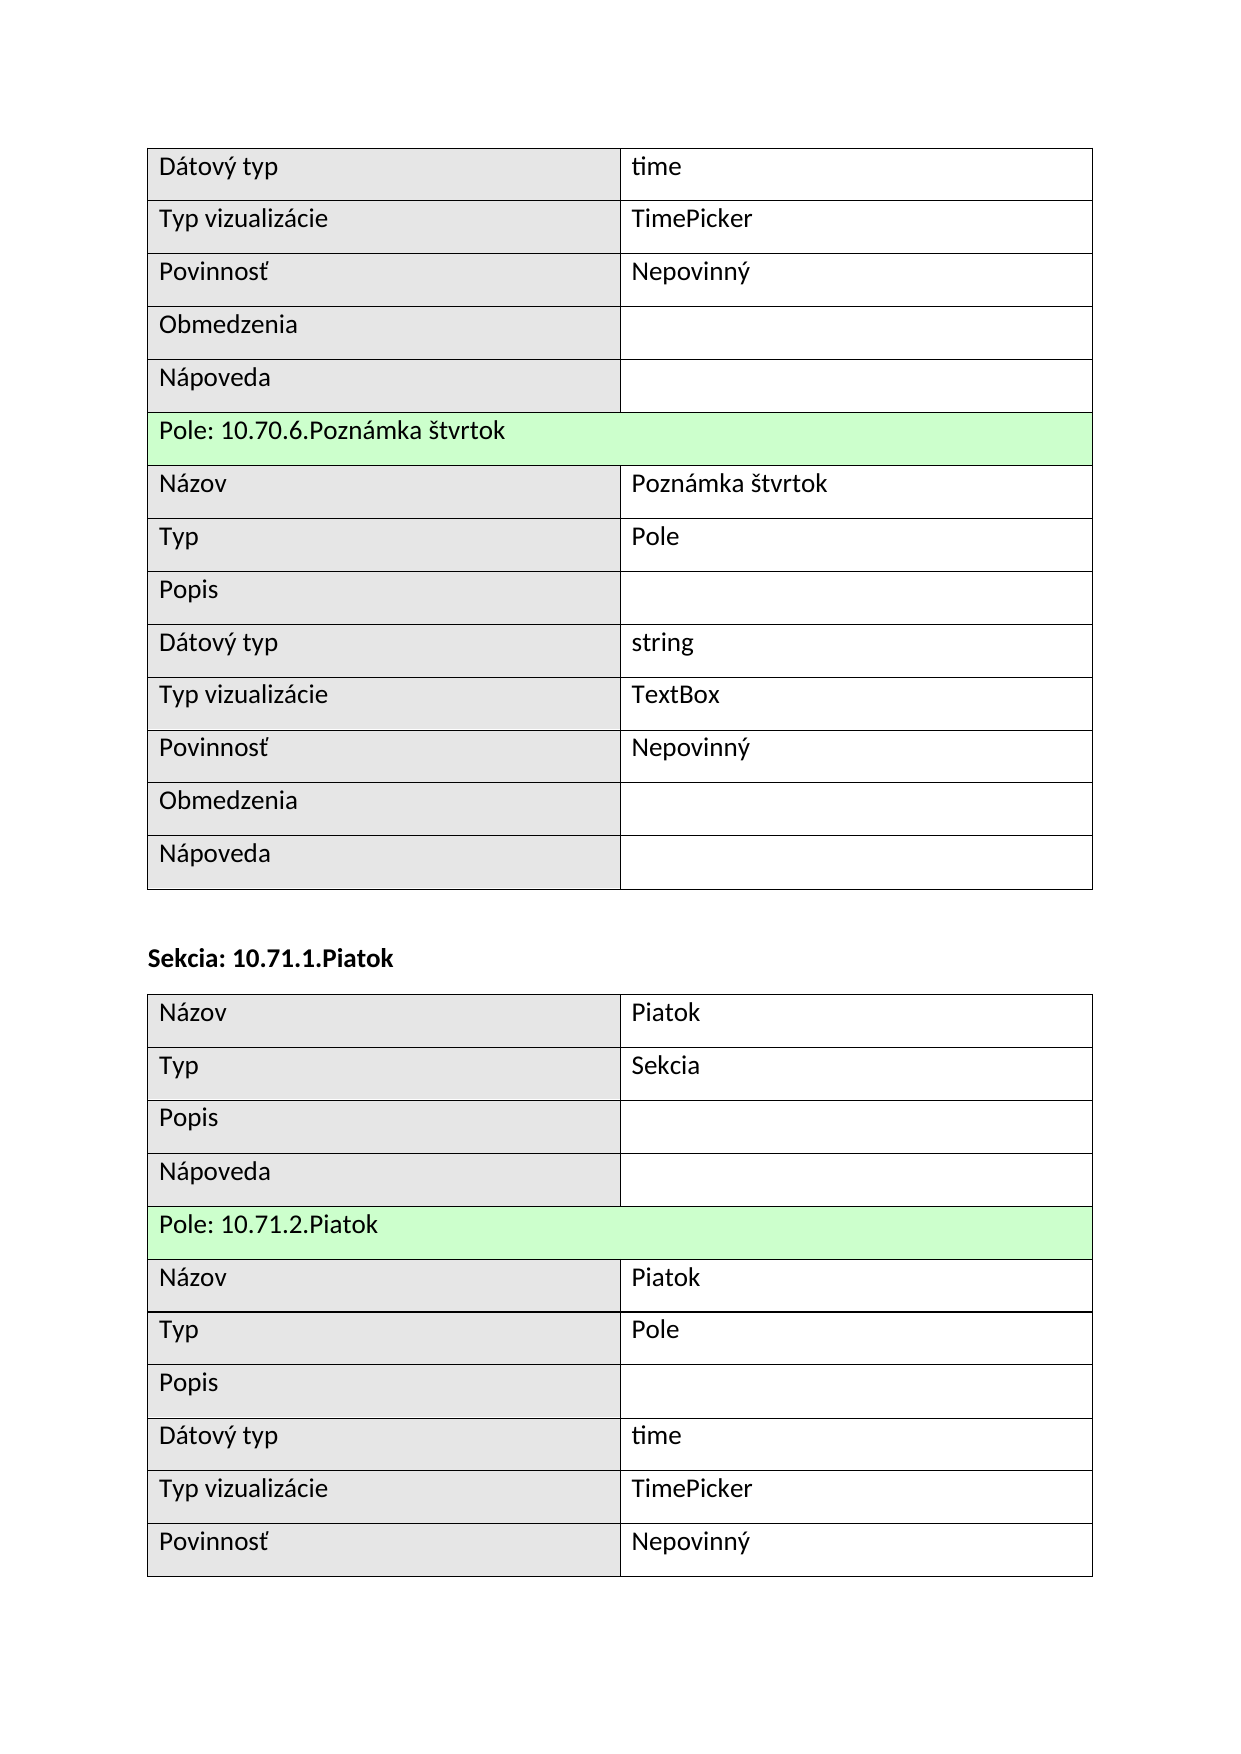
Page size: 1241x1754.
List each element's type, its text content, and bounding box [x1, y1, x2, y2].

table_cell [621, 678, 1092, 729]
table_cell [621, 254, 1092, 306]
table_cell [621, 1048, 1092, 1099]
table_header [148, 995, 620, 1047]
text Sekcia: 10.71.1.Piatok [148, 942, 1093, 975]
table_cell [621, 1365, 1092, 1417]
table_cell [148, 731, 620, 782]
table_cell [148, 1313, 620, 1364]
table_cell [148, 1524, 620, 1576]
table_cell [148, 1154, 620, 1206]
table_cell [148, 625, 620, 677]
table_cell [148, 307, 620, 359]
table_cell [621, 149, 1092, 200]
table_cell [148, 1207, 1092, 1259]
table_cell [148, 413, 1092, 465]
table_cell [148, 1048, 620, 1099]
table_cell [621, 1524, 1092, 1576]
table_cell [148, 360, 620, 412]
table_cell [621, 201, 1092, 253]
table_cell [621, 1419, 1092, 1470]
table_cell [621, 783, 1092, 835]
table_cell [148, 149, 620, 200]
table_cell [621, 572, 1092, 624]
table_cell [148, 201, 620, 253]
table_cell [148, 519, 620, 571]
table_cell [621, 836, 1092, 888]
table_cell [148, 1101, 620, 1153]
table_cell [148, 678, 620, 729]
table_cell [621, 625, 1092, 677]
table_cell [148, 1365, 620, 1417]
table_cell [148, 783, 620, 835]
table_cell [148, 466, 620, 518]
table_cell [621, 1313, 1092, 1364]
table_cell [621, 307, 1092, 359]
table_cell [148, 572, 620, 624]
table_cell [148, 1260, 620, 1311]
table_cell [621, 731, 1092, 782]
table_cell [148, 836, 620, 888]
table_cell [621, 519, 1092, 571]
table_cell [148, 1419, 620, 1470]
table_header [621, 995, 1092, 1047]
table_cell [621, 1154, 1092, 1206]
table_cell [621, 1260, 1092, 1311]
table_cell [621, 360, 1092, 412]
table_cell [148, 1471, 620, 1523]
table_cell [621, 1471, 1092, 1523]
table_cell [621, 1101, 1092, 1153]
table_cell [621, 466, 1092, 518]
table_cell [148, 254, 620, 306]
